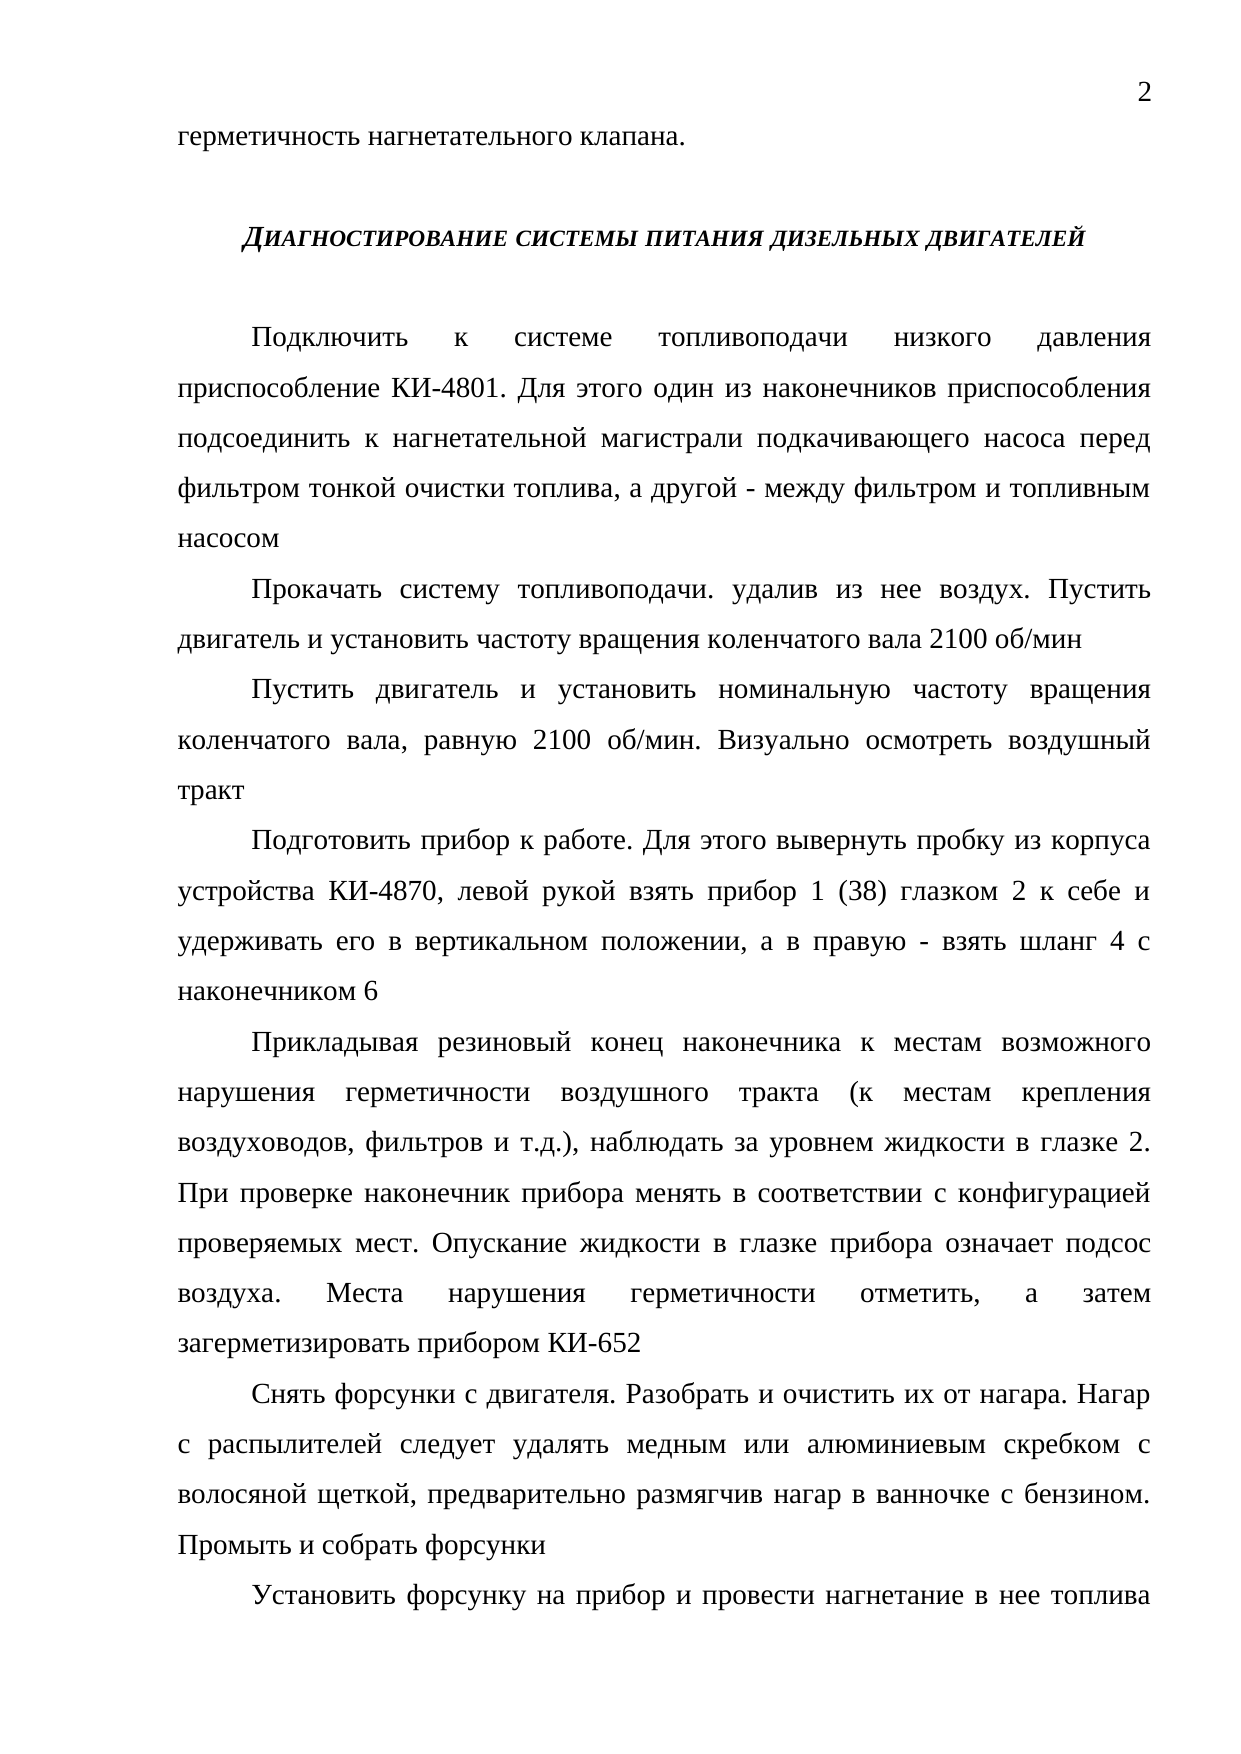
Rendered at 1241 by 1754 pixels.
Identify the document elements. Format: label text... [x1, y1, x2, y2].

text Пустить двигатель и установить номинальную частоту вращения коленчатого вала, равную 2100 об/мин. Визуально осмотреть воздушный тракт [177, 672, 1152, 806]
text Прокачать систему топливоподачи. удалив из нее воздух. Пустить двигатель и установить частоту вращения коленчатого вала 2100 об/мин [177, 571, 1152, 655]
text Подготовить прибор к работе. Для этого вывернуть пробку из корпуса устройства КИ-4870, левой рукой взять прибор 1 (38) глазком 2 к себе и удерживать его в вертикальном положении, а в правую - взять шланг 4 с наконечником 6 [177, 822, 1152, 1007]
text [177, 1577, 1152, 1611]
text Подключить к системе топливоподачи низкого давления приспособление КИ-4801. Для этого один из наконечников приспособления подсоединить к нагнетательной магистрали подкачивающего насоса перед фильтром тонкой очистки топлива, а другой - между фильтром и топливным насосом [177, 319, 1152, 554]
text Снять форсунки с двигателя. Разобрать и очистить их от нагара. Нагар с распылителей следует удалять медным или алюминиевым скребком с волосяной щеткой, предварительно размягчив нагар в ванночке с бензином. Промыть и собрать форсунки [177, 1376, 1152, 1560]
subtitle Диагностирование системы питания дизельных двигателей [177, 219, 1152, 252]
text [177, 118, 1152, 152]
text Прикладывая резиновый конец наконечника к местам возможного нарушения герметичности воздушного тракта (к местам крепления воздуховодов, фильтров и т.д.), наблюдать за уровнем жидкости в глазке 2. При проверке наконечник прибора менять в соответствии с конфигурацией проверяемых мест. Опускание жидкости в глазке прибора означает подсос воздуха. Места нарушения герметичности отметить, а затем загерметизировать прибором КИ-652 [177, 1024, 1152, 1359]
